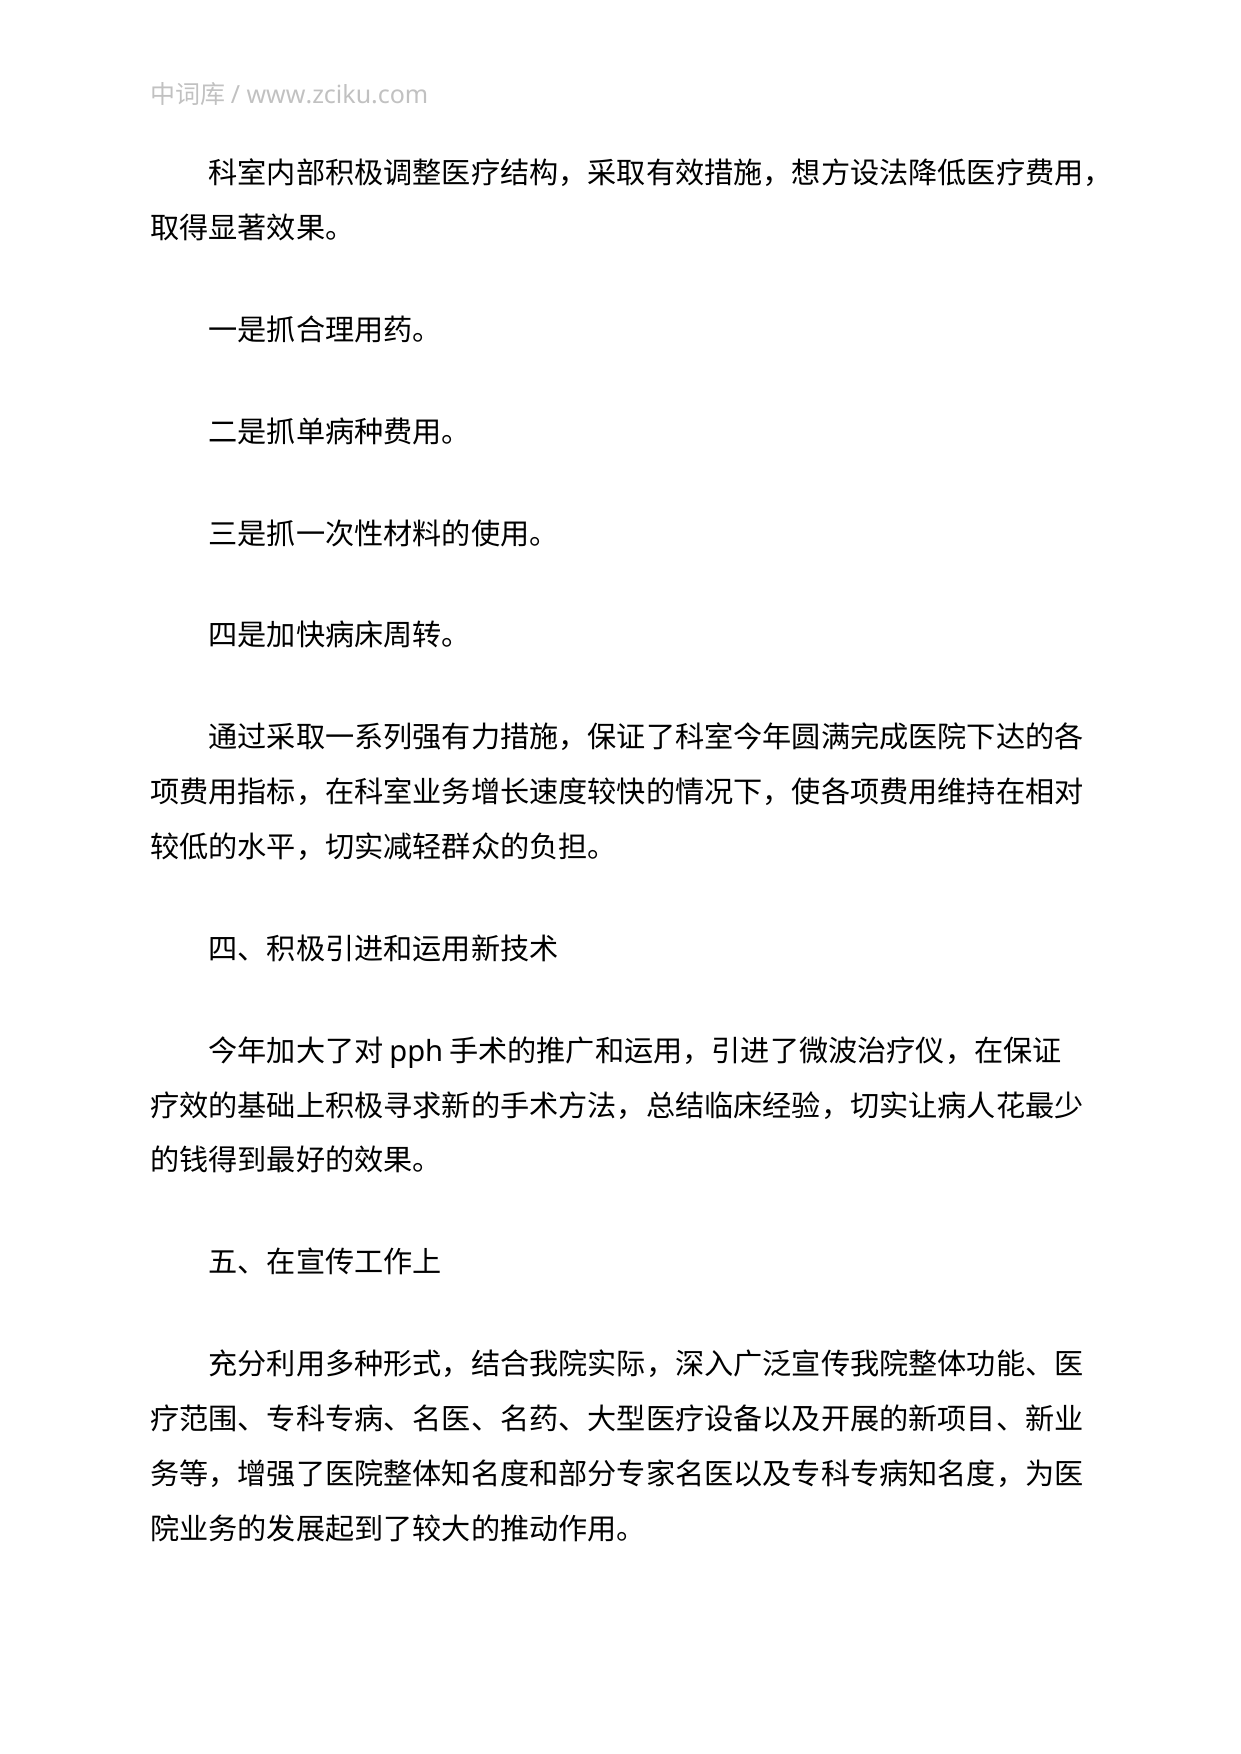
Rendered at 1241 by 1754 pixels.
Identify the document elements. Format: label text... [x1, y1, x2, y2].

text 四是加快病床周转。 [150, 612, 1090, 654]
text 五、在宣传工作上 [150, 1239, 1090, 1281]
text 充分利用多种形式，结合我院实际，深入广泛宣传我院整体功能、医疗范围、专科专病、名医、名药、大型医疗设备以及开展的新项目、新业务等，增强了医院整体知名度和部分专家名医以及专科专病知名度，为医院业务的发展起到了较大的推动作用。 [150, 1341, 1090, 1547]
text 一是抓合理用药。 [150, 307, 1090, 349]
text 科室内部积极调整医疗结构，采取有效措施，想方设法降低医疗费用，取得显著效果。 [150, 150, 1090, 247]
text 今年加大了对pph手术的推广和运用，引进了微波治疗仪，在保证疗效的基础上积极寻求新的手术方法，总结临床经验，切实让病人花最少的钱得到最好的效果。 [150, 1027, 1090, 1179]
text 通过采取一系列强有力措施，保证了科室今年圆满完成医院下达的各项费用指标，在科室业务增长速度较快的情况下，使各项费用维持在相对较低的水平，切实减轻群众的负担。 [150, 714, 1090, 866]
text 二是抓单病种费用。 [150, 408, 1090, 451]
text 四、积极引进和运用新技术 [150, 925, 1090, 968]
text 三是抓一次性材料的使用。 [150, 510, 1090, 552]
